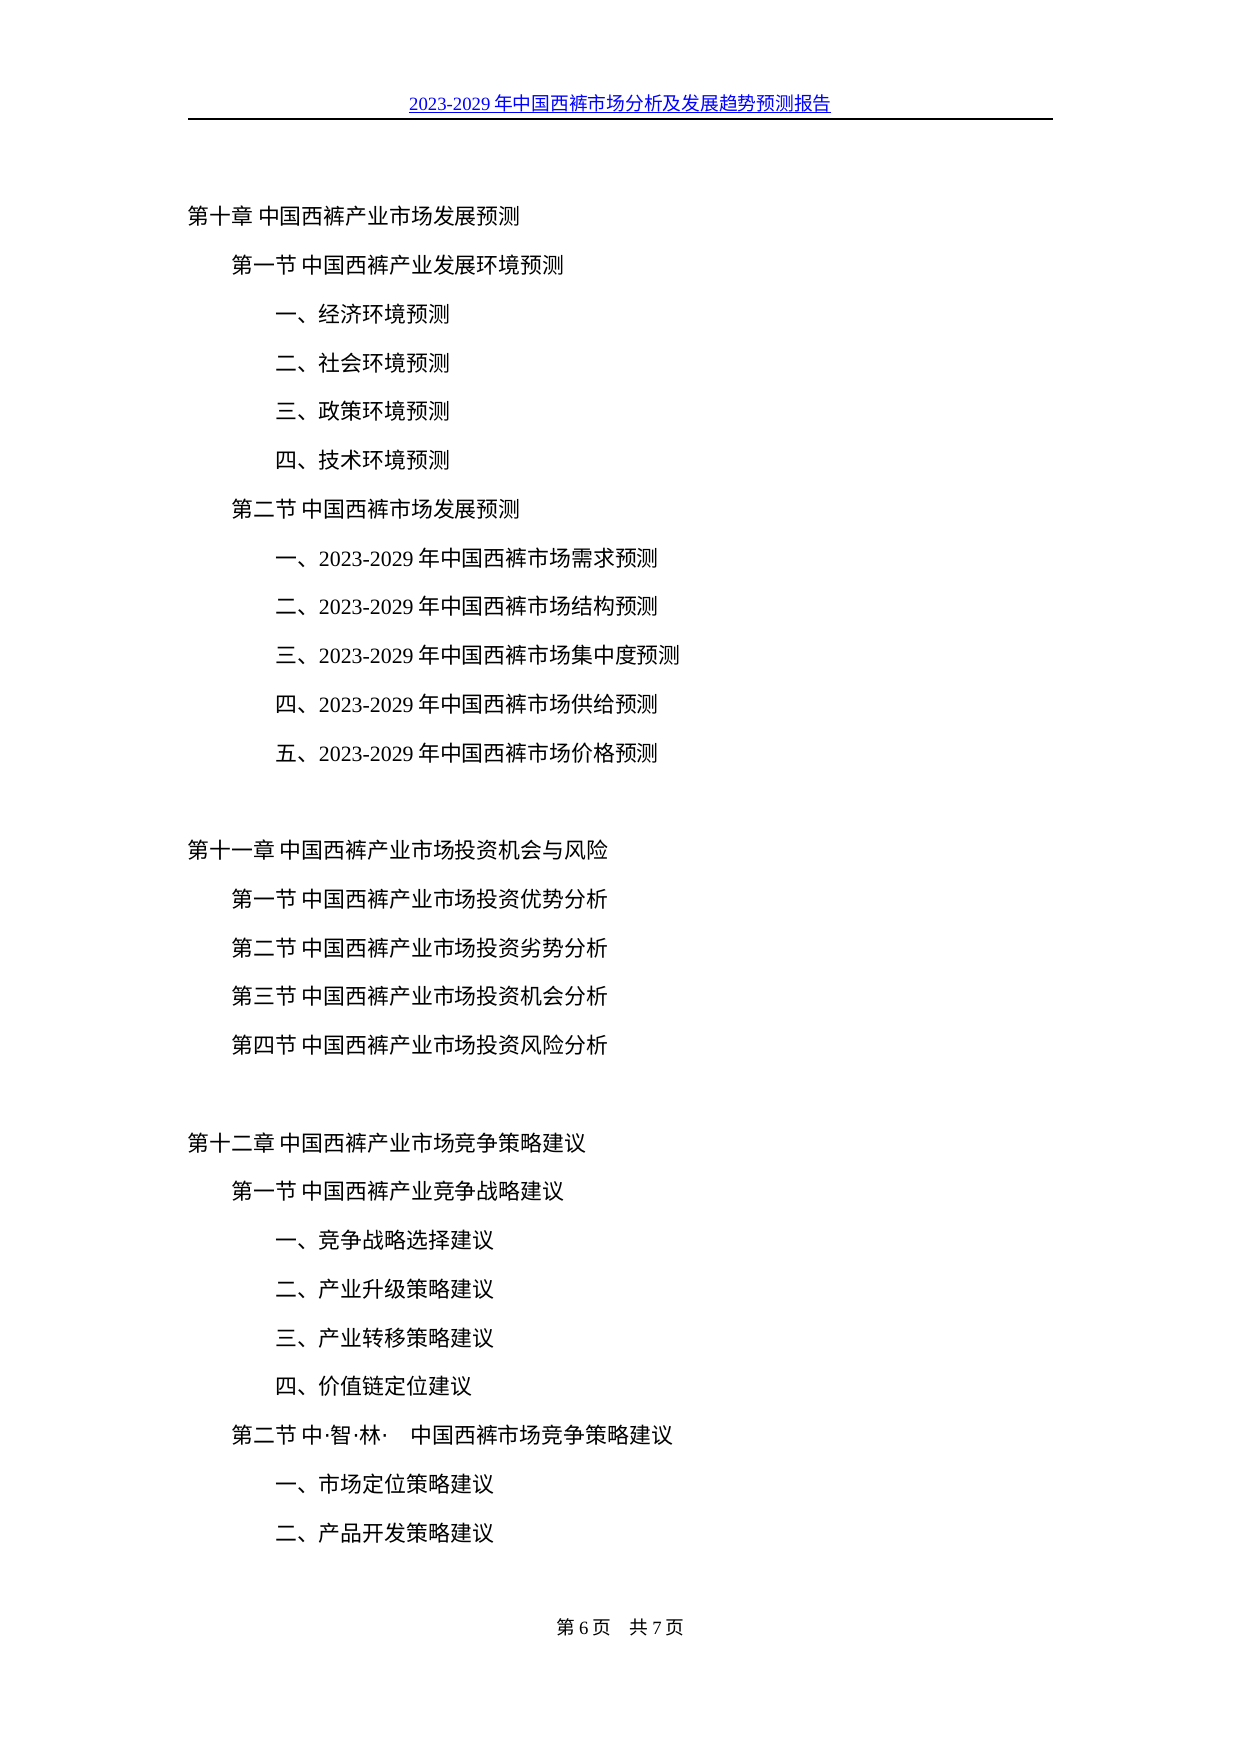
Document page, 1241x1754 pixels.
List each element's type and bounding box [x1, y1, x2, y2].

text [187, 150, 1053, 1548]
